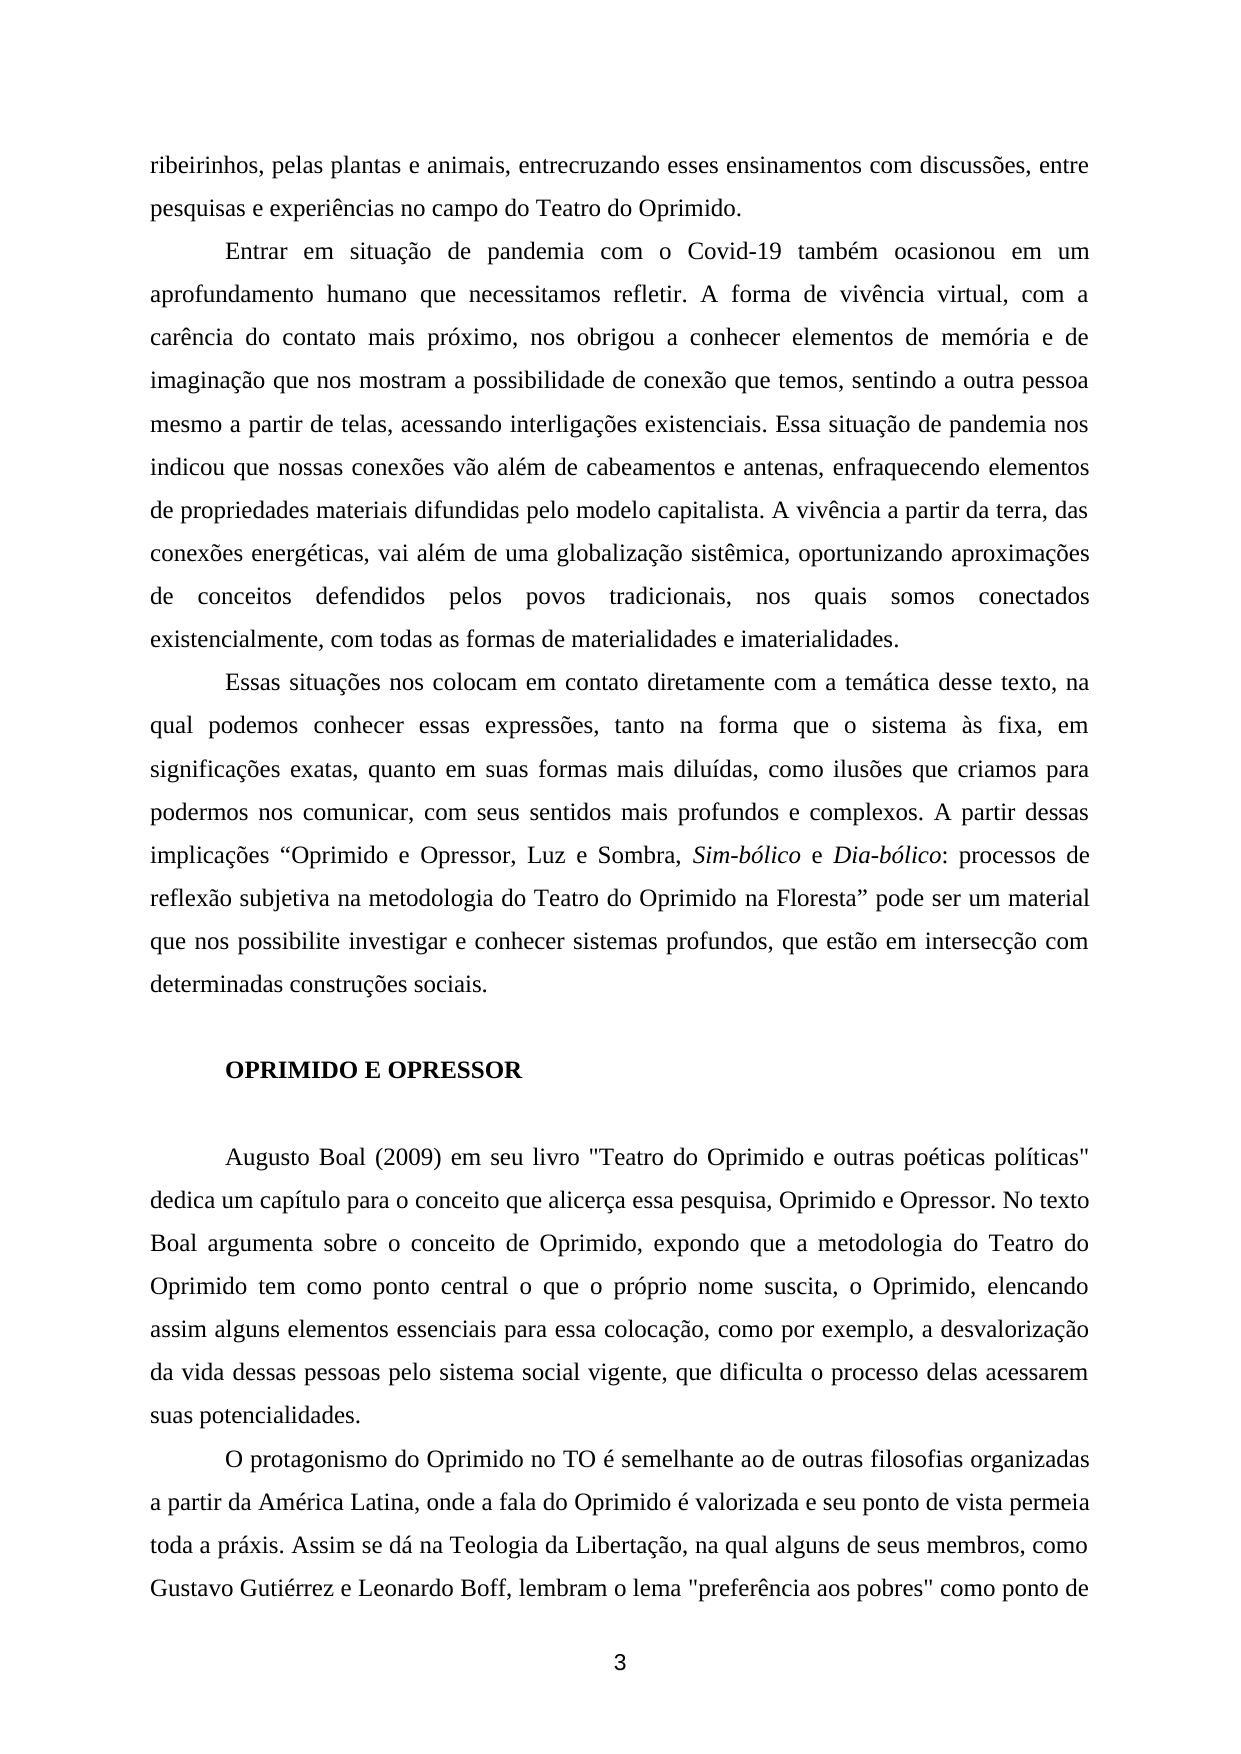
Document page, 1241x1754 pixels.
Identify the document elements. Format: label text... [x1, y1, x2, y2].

text OPRIMIDO E OPRESSOR [150, 1056, 1090, 1084]
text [150, 1444, 1090, 1602]
text Essas situações nos colocam em contato diretamente com a temática desse texto, na qual podemos conhecer essas expressões, tanto na forma que o sistema às fixa, em significações exatas, quanto em suas formas mais diluídas, como ilusões que criamos para podermos nos comunicar, com seus sentidos mais profundos e complexos. A partir dessas implicações “Oprimido e Opressor, Luz e Sombra, Sim-bólico e Dia-bólico: processos de reflexão subjetiva na metodologia do Teatro do Oprimido na Floresta” pode ser um material que nos possibilite investigar e conhecer sistemas profundos, que estão em intersecção com determinadas construções sociais. [150, 667, 1090, 998]
text Augusto Boal (2009) em seu livro "Teatro do Oprimido e outras poéticas políticas" dedica um capítulo para o conceito que alicerça essa pesquisa, Oprimido e Opressor. No texto Boal argumenta sobre o conceito de Oprimido, expondo que a metodologia do Teatro do Oprimido tem como ponto central o que o próprio nome suscita, o Oprimido, elencando assim alguns elementos essenciais para essa colocação, como por exemplo, a desvalorização da vida dessas pessoas pelo sistema social vigente, que dificulta o processo delas acessarem suas potencialidades. [150, 1142, 1090, 1429]
text Entrar em situação de pandemia com o Covid-19 também ocasionou em um aprofundamento humano que necessitamos refletir. A forma de vivência virtual, com a carência do contato mais próximo, nos obrigou a conhecer elementos de memória e de imaginação que nos mostram a possibilidade de conexão que temos, sentindo a outra pessoa mesmo a partir de telas, acessando interligações existenciais. Essa situação de pandemia nos indicou que nossas conexões vão além de cabeamentos e antenas, enfraquecendo elementos de propriedades materiais difundidas pelo modelo capitalista. A vivência a partir da terra, das conexões energéticas, vai além de uma globalização sistêmica, oportunizando aproximações de conceitos defendidos pelos povos tradicionais, nos quais somos conectados existencialmente, com todas as formas de materialidades e imaterialidades. [150, 236, 1090, 653]
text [150, 150, 1090, 222]
